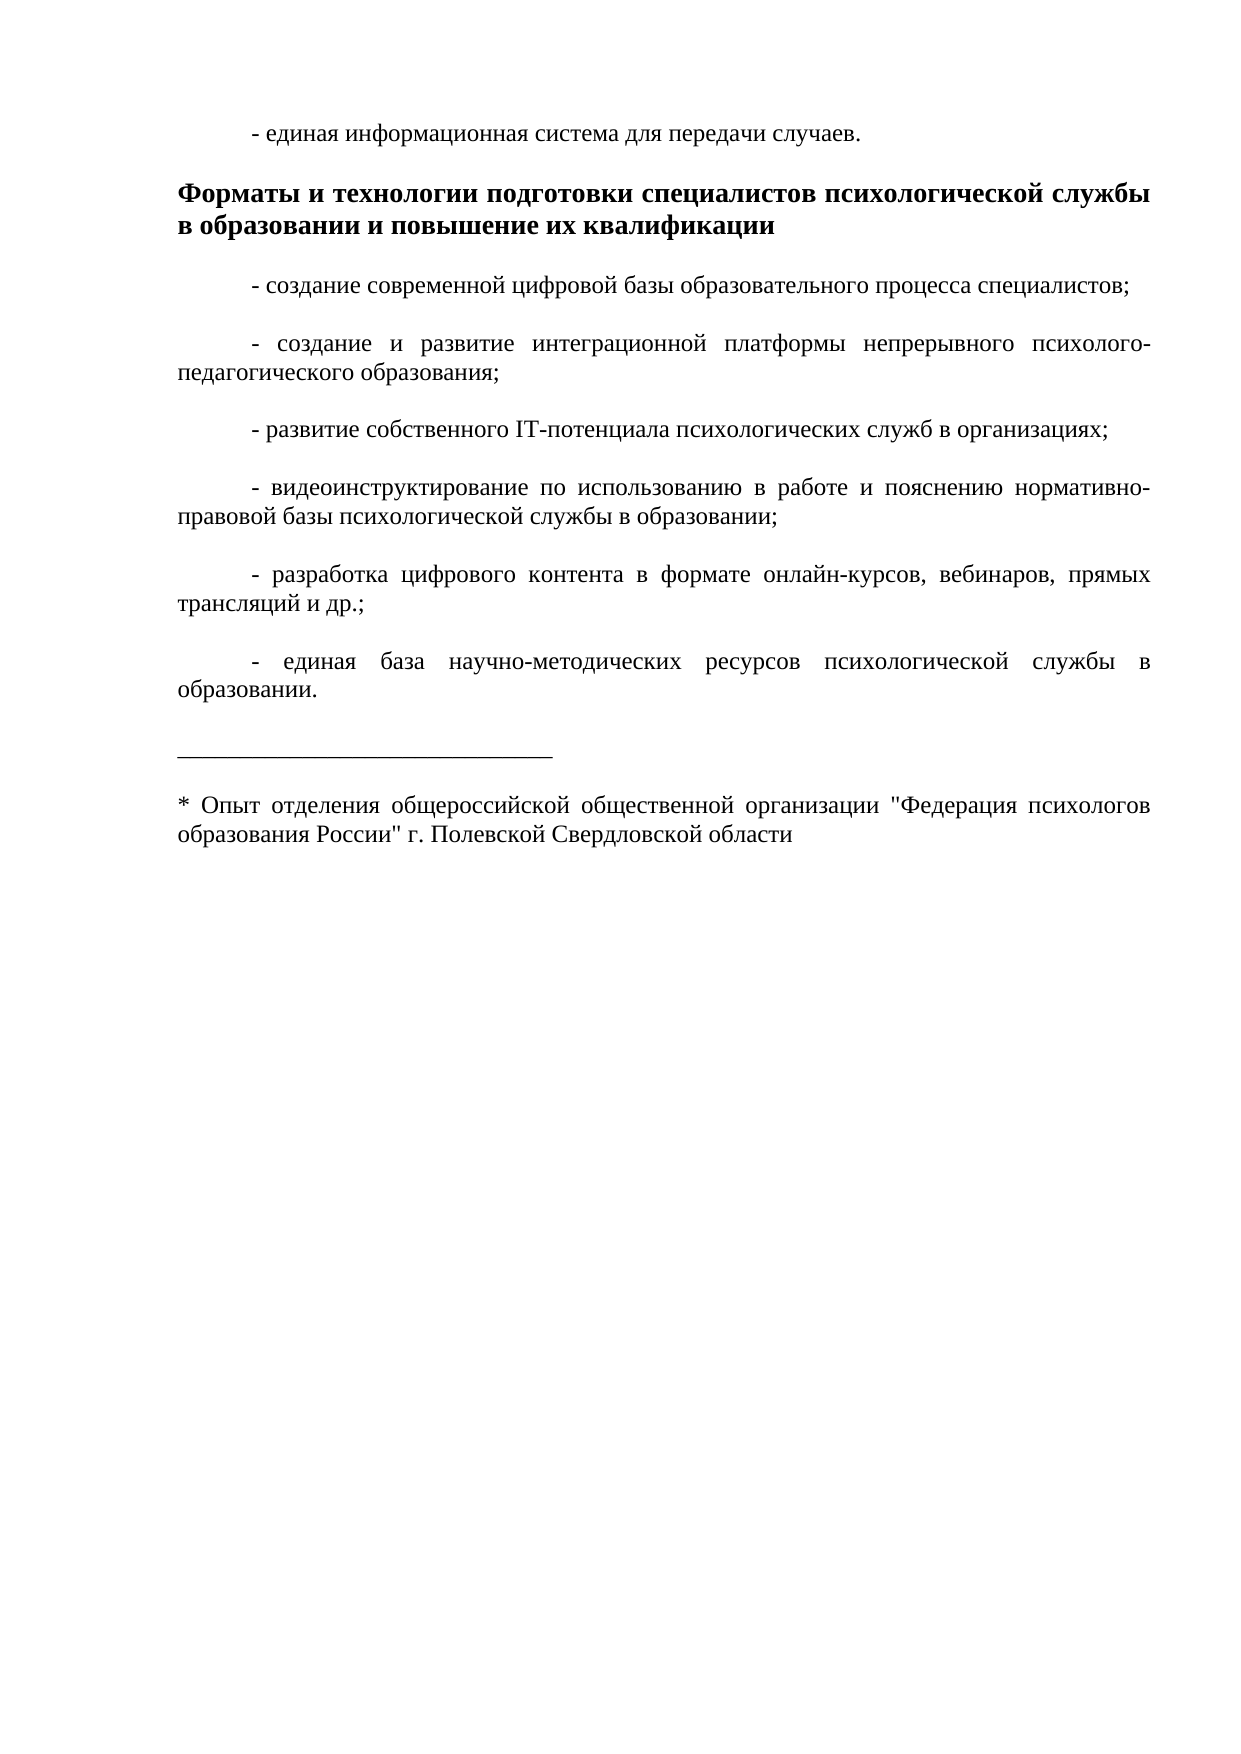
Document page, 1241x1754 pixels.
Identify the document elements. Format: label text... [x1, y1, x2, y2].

text - развитие собственного IT-потенциала психологических служб в организациях; [177, 414, 1152, 443]
text - единая база научно-методических ресурсов психологической службы в образовании. [177, 646, 1152, 703]
text - видеоинструктирование по использованию в работе и пояснению нормативно-правовой базы психологической службы в образовании; [177, 472, 1152, 530]
text ______________________________ [177, 732, 1152, 761]
text - создание современной цифровой базы образовательного процесса специалистов; [177, 270, 1152, 299]
text * Опыт отделения общероссийской общественной организации "Федерация психологов образования России" г. Полевской Свердловской области [177, 790, 1152, 848]
text - создание и развитие интеграционной платформы непрерывного психолого-педагогического образования; [177, 328, 1152, 385]
text - единая информационная система для передачи случаев. [177, 118, 1152, 147]
text - разработка цифрового контента в формате онлайн-курсов, вебинаров, прямых трансляций и др.; [177, 559, 1152, 617]
text Форматы и технологии подготовки специалистов психологической службы в образовании и повышение их квалификации [177, 176, 1152, 241]
